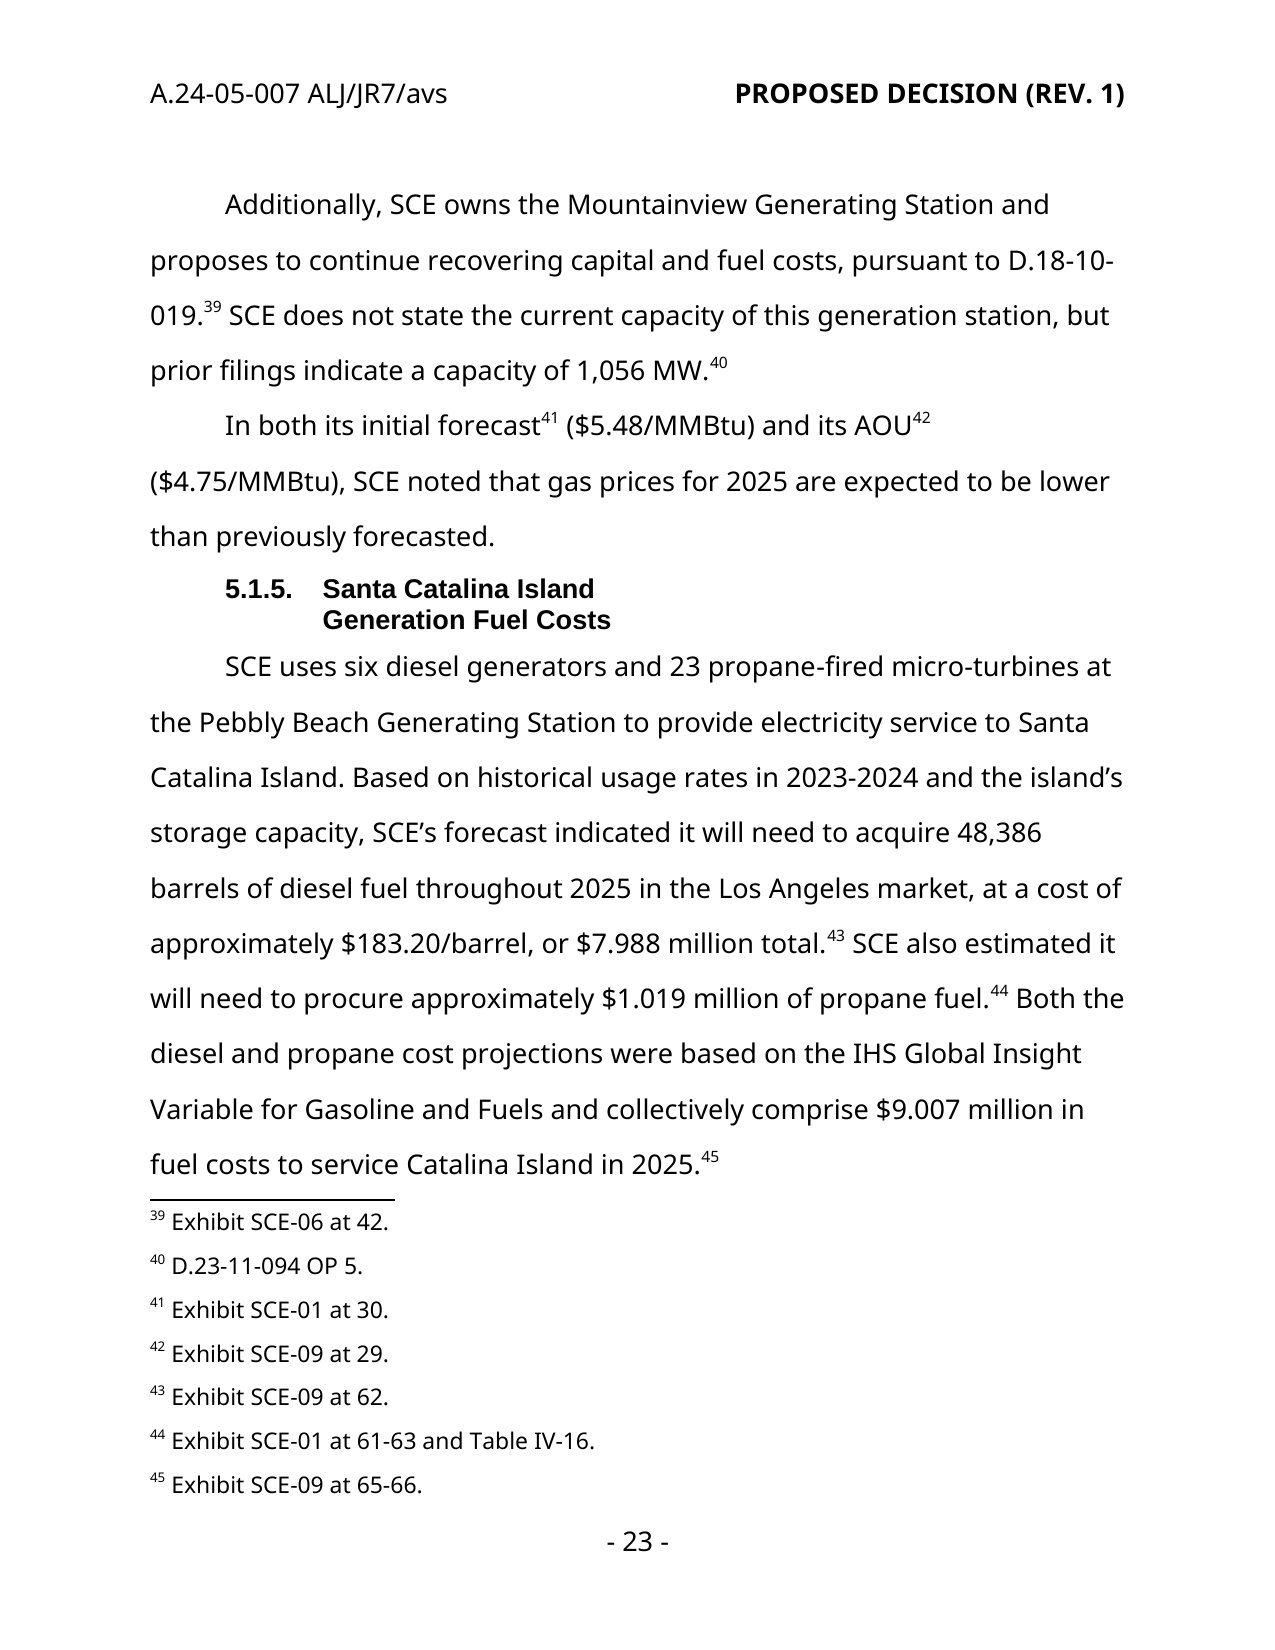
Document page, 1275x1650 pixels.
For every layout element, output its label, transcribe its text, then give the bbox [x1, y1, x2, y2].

text In both its initial forecast ($5.48/MMBtu) and its AOU ($4.75/MMBtu), SCE noted that gas prices for 2025 are expected to be lower than previously forecasted. [150, 407, 1125, 554]
subtitle Santa Catalina Island Generation Fuel Costs [225, 573, 1125, 635]
text Additionally, SCE owns the Mountainview Generating Station and proposes to continue recovering capital and fuel costs, pursuant to D.18-10-019. SCE does not state the current capacity of this generation station, but prior filings indicate a capacity of 1,056 MW. [150, 186, 1125, 388]
text SCE uses six diesel generators and 23 propane-fired micro-turbines at the Pebbly Beach Generating Station to provide electricity service to Santa Catalina Island. Based on historical usage rates in 2023-2024 and the island’s storage capacity, SCE’s forecast indicated it will need to acquire 48,386 barrels of diesel fuel throughout 2025 in the Los Angeles market, at a cost of approximately $183.20/barrel, or $7.988 million total. SCE also estimated it will need to procure approximately $1.019 million of propane fuel. Both the diesel and propane cost projections were based on the IHS Global Insight Variable for Gasoline and Fuels and collectively comprise $9.007 million in fuel costs to service Catalina Island in 2025. [150, 648, 1125, 1182]
